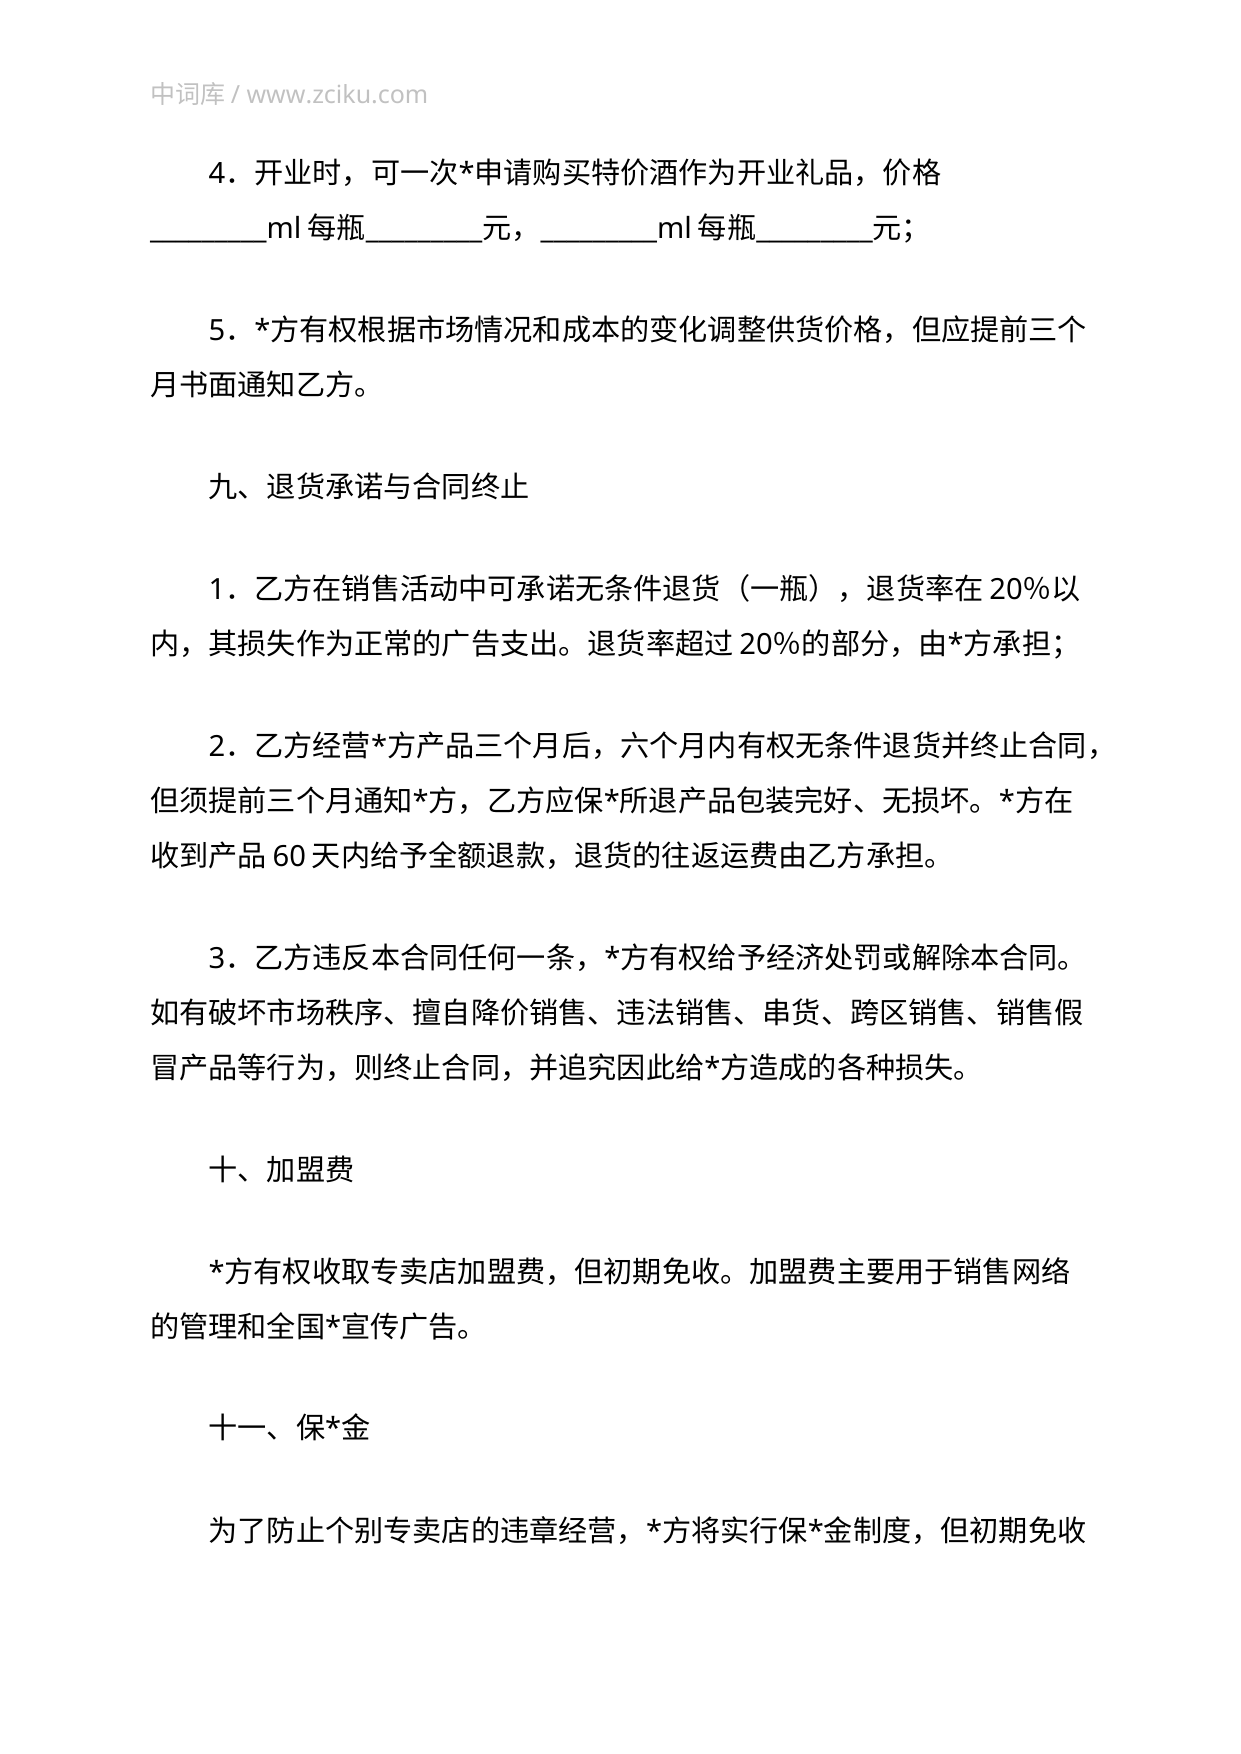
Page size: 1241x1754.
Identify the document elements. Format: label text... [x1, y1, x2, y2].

text 九、退货承诺与合同终止 [150, 464, 1090, 506]
text 5．*方有权根据市场情况和成本的变化调整供货价格，但应提前三个月书面通知乙方。 [150, 307, 1090, 404]
text 1．乙方在销售活动中可承诺无条件退货（一瓶），退货率在20％以内，其损失作为正常的广告支出。退货率超过20％的部分，由*方承担； [150, 566, 1090, 663]
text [150, 1507, 1090, 1549]
text 十、加盟费 [150, 1146, 1090, 1189]
text 十一、保*金 [150, 1405, 1090, 1447]
text *方有权收取专卖店加盟费，但初期免收。加盟费主要用于销售网络的管理和全国*宣传广告。 [150, 1248, 1090, 1346]
text 4．开业时，可一次*申请购买特价酒作为开业礼品，价格_________ml每瓶_________元，_________ml每瓶_________元； [150, 150, 1090, 247]
text 2．乙方经营*方产品三个月后，六个月内有权无条件退货并终止合同，但须提前三个月通知*方，乙方应保*所退产品包装完好、无损坏。*方在收到产品60天内给予全额退款，退货的往返运费由乙方承担。 [150, 722, 1090, 875]
text 3．乙方违反本合同任何一条，*方有权给予经济处罚或解除本合同。如有破坏市场秩序、擅自降价销售、违法销售、串货、跨区销售、销售假冒产品等行为，则终止合同，并追究因此给*方造成的各种损失。 [150, 934, 1090, 1087]
